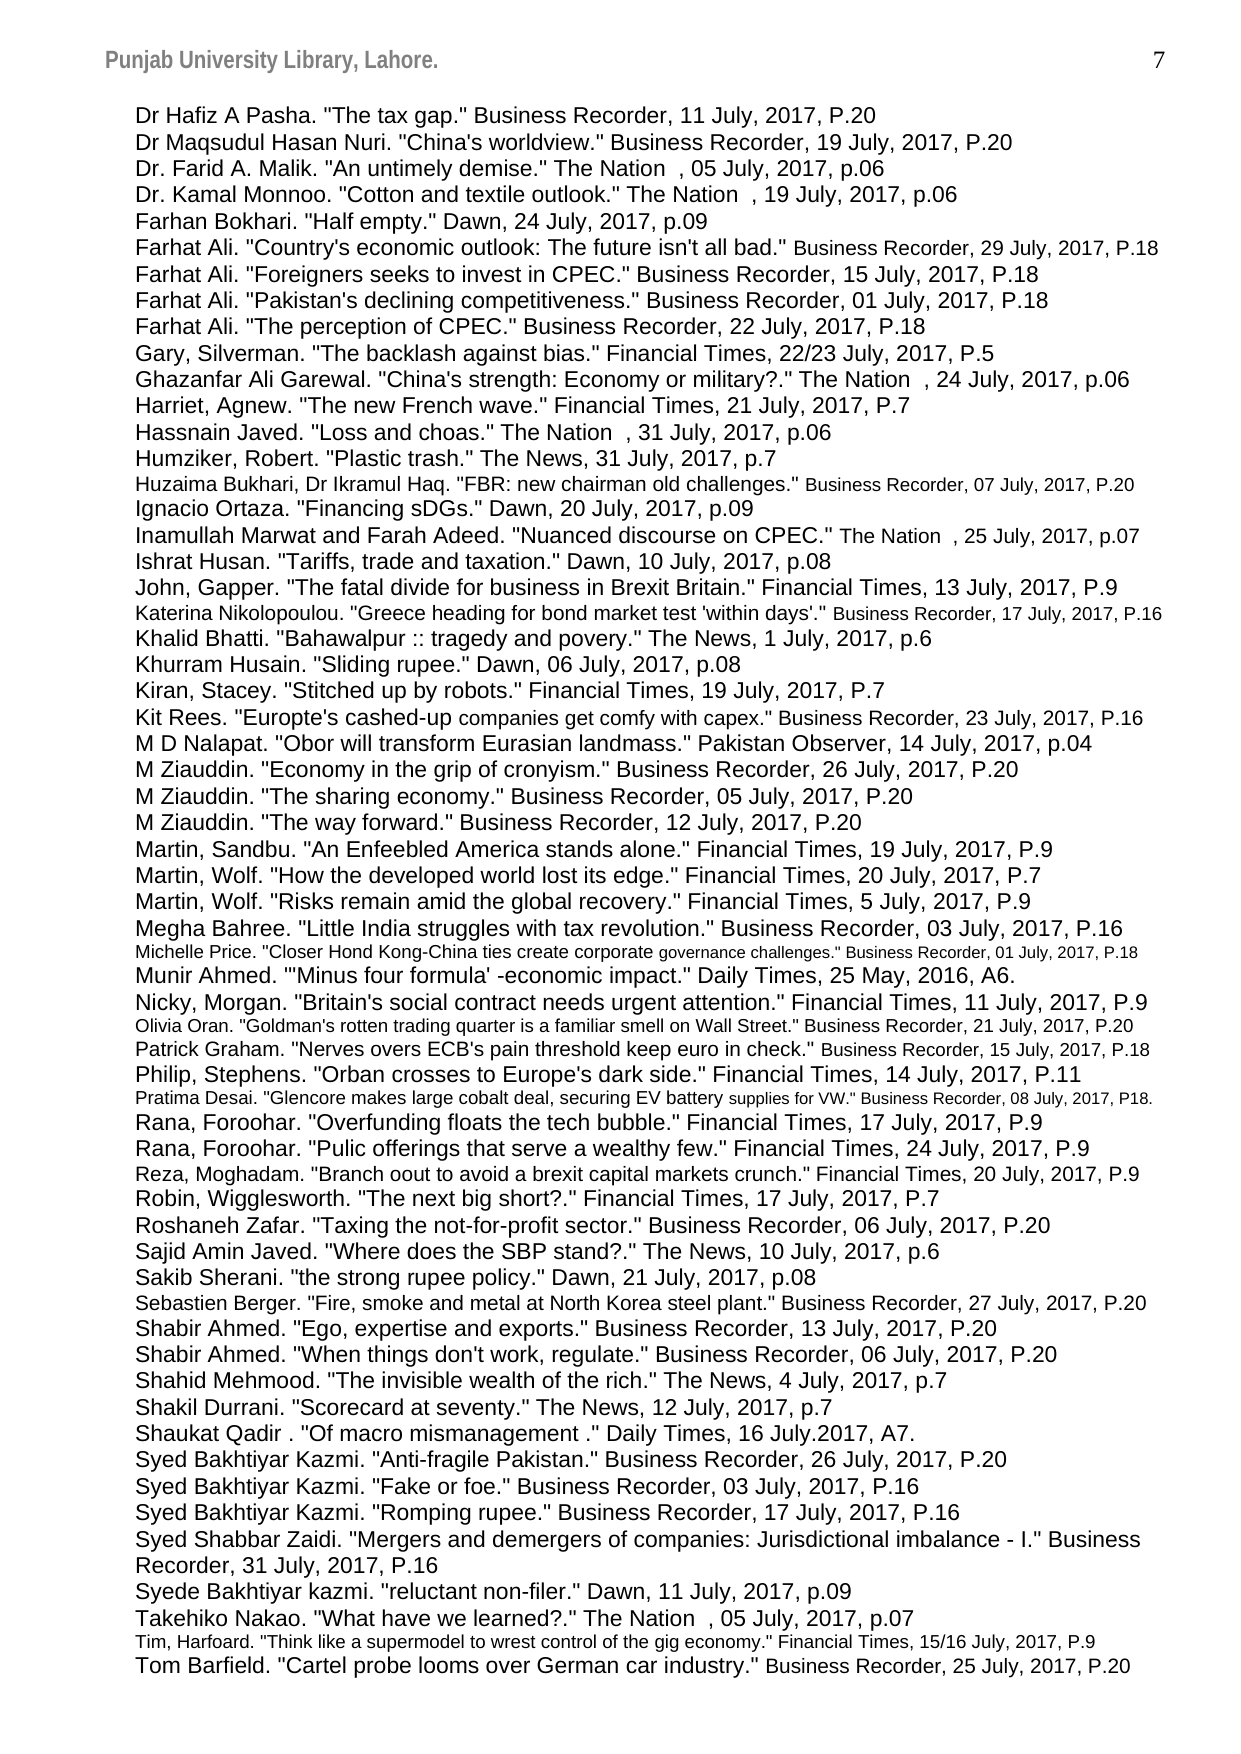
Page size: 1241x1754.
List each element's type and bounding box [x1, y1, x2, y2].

table_cell [124, 103, 1174, 1679]
